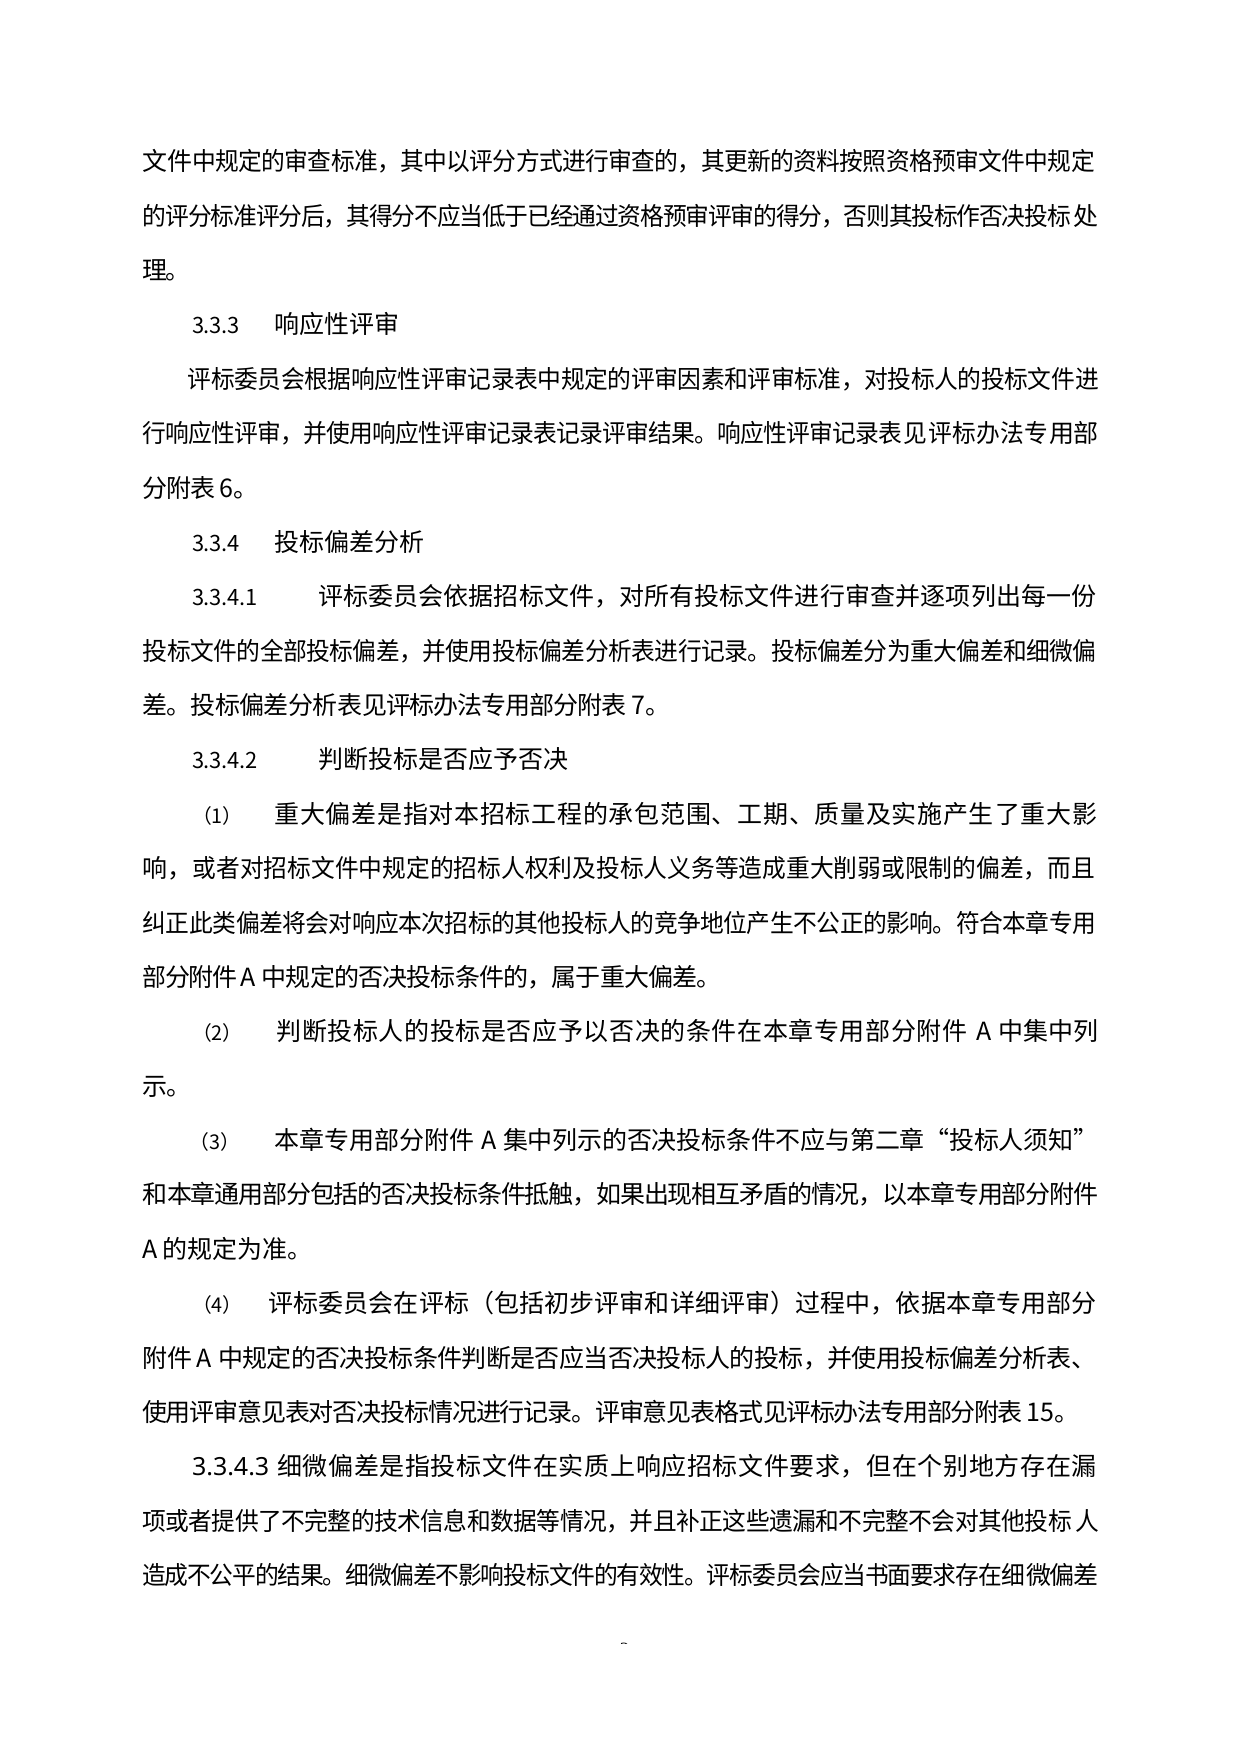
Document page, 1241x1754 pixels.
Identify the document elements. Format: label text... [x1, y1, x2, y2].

list 评标委员会在评标（包括初步评审和详细评审）过程中，依据本章专用部分附件 A 中规定的否决投标条件判断是否应当否决投标人的投标，并使用投标偏差分析表、使用评审意见表对否决投标情况进行记录。评审意见表格式见评标办法专用部分附表 15。 [142, 1284, 1098, 1429]
list 投标偏差分析 [142, 522, 1098, 559]
list 重大偏差是指对本招标工程的承包范围、工期、质量及实施产生了重大影响，或者对招标文件中规定的招标人权利及投标人义务等造成重大削弱或限制的偏差，而且纠正此类偏差将会对响应本次招标的其他投标人的竞争地位产生不公正的影响。符合本章专用部分附件 A 中规定的否决投标条件的，属于重大偏差。 [142, 794, 1098, 994]
list 判断投标人的投标是否应予以否决的条件在本章专用部分附件 A 中集中列示。 [142, 1012, 1098, 1102]
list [142, 142, 1098, 287]
text 评标委员会根据响应性评审记录表中规定的评审因素和评审标准，对投标人的投标文件进行响应性评审，并使用响应性评审记录表记录评审结果。响应性评审记录表见评标办法专用部分附表 6。 [142, 359, 1098, 504]
list 判断投标是否应予否决 [142, 740, 1098, 776]
list 评标委员会依据招标文件，对所有投标文件进行审查并逐项列出每一份投标文件的全部投标偏差，并使用投标偏差分析表进行记录。投标偏差分为重大偏差和细微偏差。投标偏差分析表见评标办法专用部分附表 7。 [142, 577, 1098, 722]
list 响应性评审 [142, 305, 1098, 341]
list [142, 1447, 1098, 1592]
list 本章专用部分附件 A 集中列示的否决投标条件不应与第二章“投标人须知”和本章通用部分包括的否决投标条件抵触，如果出现相互矛盾的情况，以本章专用部分附件 A 的规定为准。 [142, 1121, 1098, 1266]
